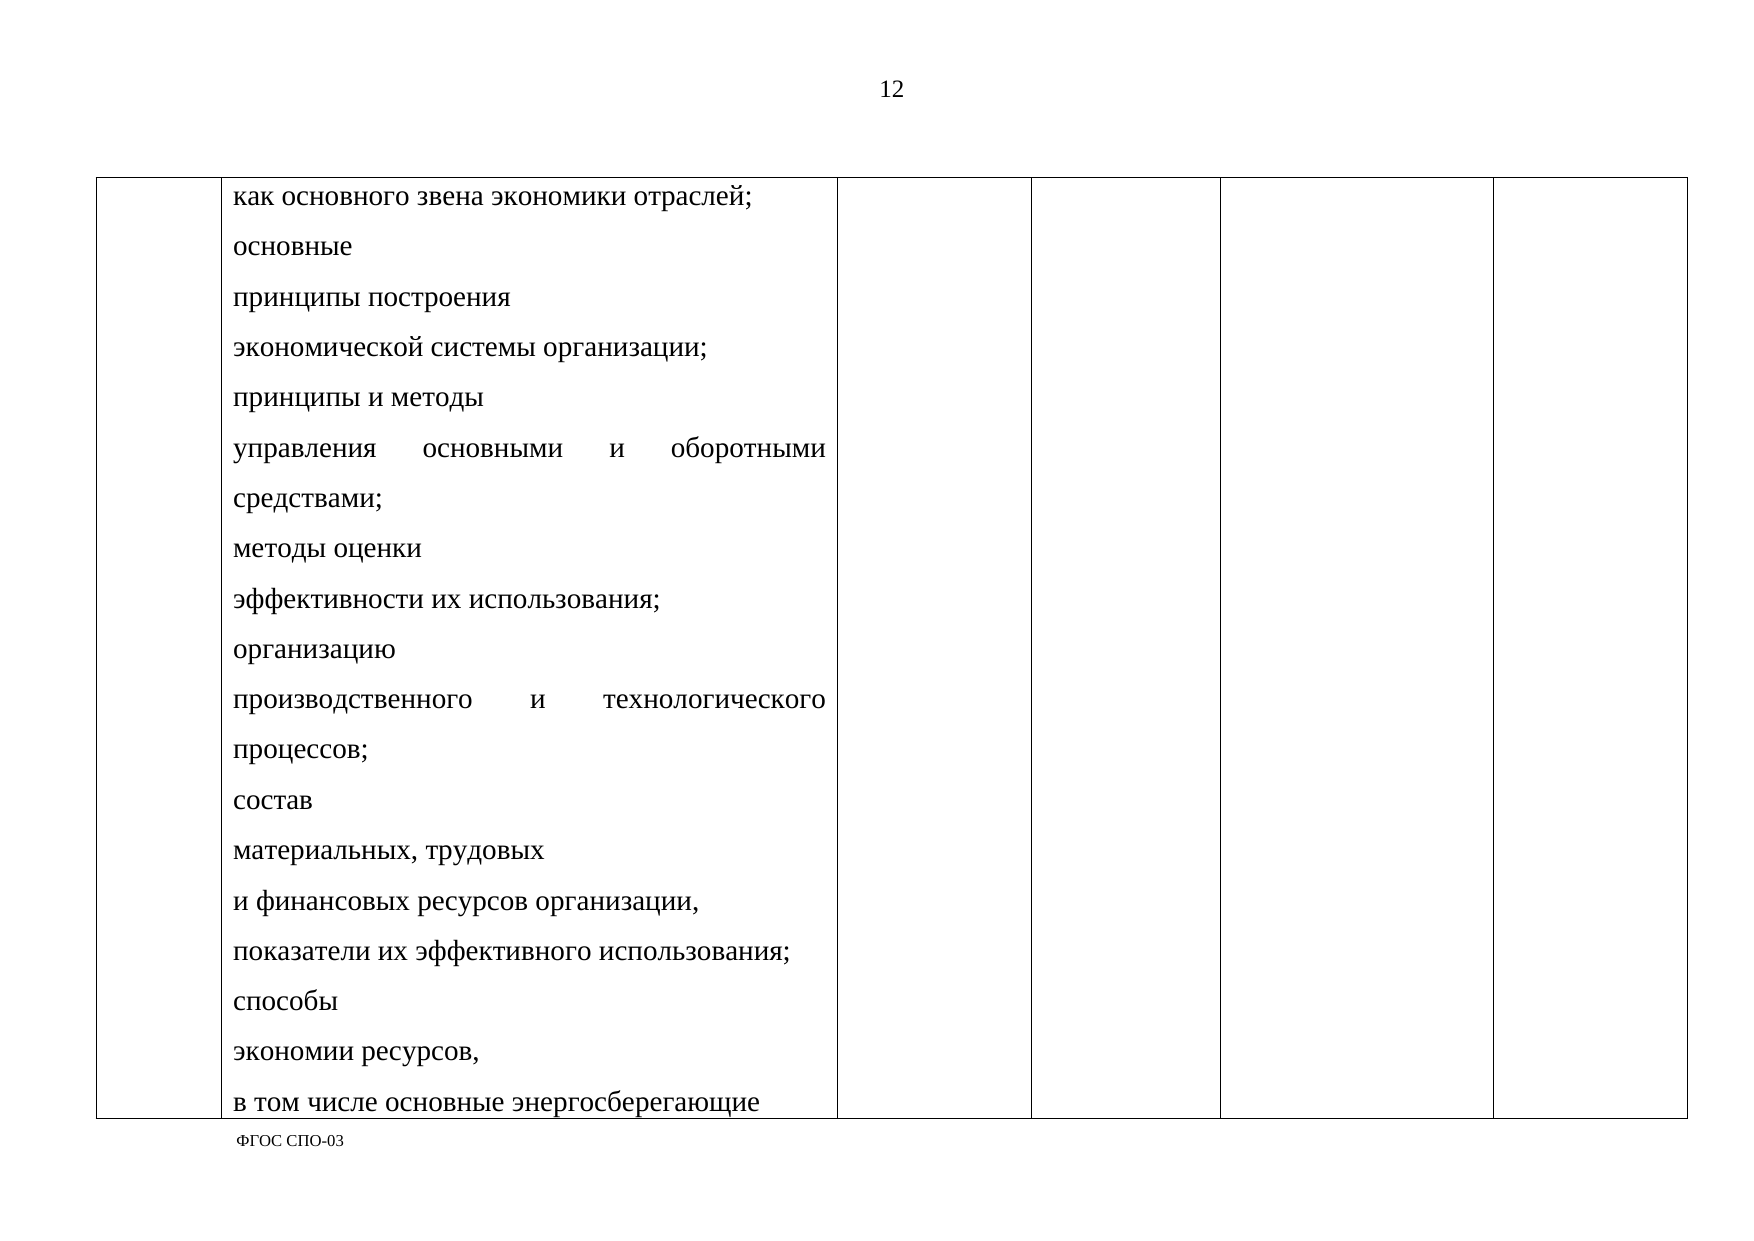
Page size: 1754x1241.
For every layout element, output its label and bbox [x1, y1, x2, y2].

table_cell [1221, 178, 1493, 1117]
table_cell [222, 178, 837, 1117]
table_cell [1032, 178, 1220, 1117]
table_cell [838, 178, 1031, 1117]
table_cell [1494, 178, 1687, 1117]
